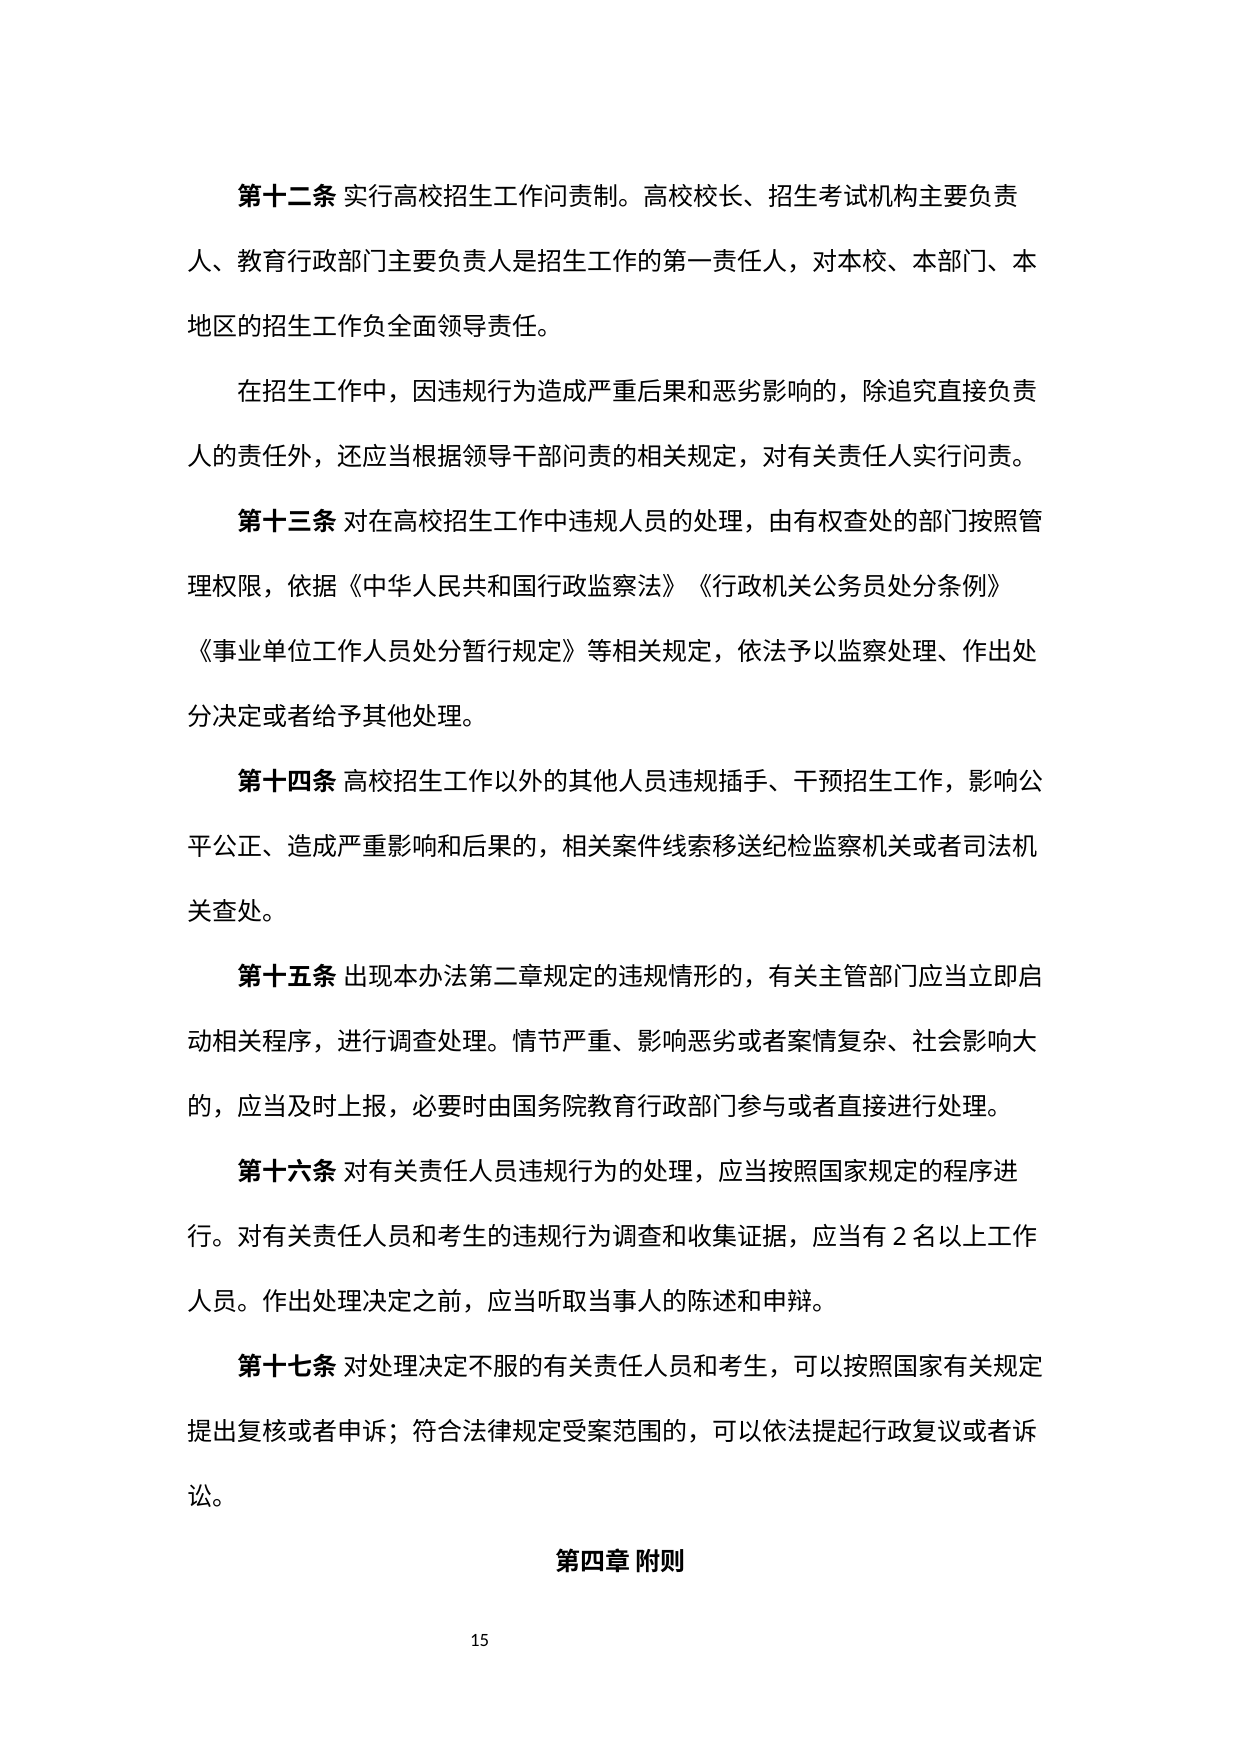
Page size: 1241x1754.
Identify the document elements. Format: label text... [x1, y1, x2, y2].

text 第十四条 高校招生工作以外的其他人员违规插手、干预招生工作，影响公平公正、造成严重影响和后果的，相关案件线索移送纪检监察机关或者司法机关查处。 [187, 747, 1053, 942]
text 第十七条 对处理决定不服的有关责任人员和考生，可以按照国家有关规定提出复核或者申诉；符合法律规定受案范围的，可以依法提起行政复议或者诉讼。 [187, 1332, 1053, 1527]
text 第十三条 对在高校招生工作中违规人员的处理，由有权查处的部门按照管理权限，依据《中华人民共和国行政监察法》《行政机关公务员处分条例》《事业单位工作人员处分暂行规定》等相关规定，依法予以监察处理、作出处分决定或者给予其他处理。 [187, 487, 1053, 747]
text 在招生工作中，因违规行为造成严重后果和恶劣影响的，除追究直接负责人的责任外，还应当根据领导干部问责的相关规定，对有关责任人实行问责。 [187, 357, 1053, 487]
text 第四章 附则 [187, 1527, 1053, 1592]
text 第十五条 出现本办法第二章规定的违规情形的，有关主管部门应当立即启动相关程序，进行调查处理。情节严重、影响恶劣或者案情复杂、社会影响大的，应当及时上报，必要时由国务院教育行政部门参与或者直接进行处理。 [187, 942, 1053, 1137]
text 第十六条 对有关责任人员违规行为的处理，应当按照国家规定的程序进行。对有关责任人员和考生的违规行为调查和收集证据，应当有2名以上工作人员。作出处理决定之前，应当听取当事人的陈述和申辩。 [187, 1137, 1053, 1332]
text 第十二条 实行高校招生工作问责制。高校校长、招生考试机构主要负责人、教育行政部门主要负责人是招生工作的第一责任人，对本校、本部门、本地区的招生工作负全面领导责任。 [187, 162, 1053, 357]
